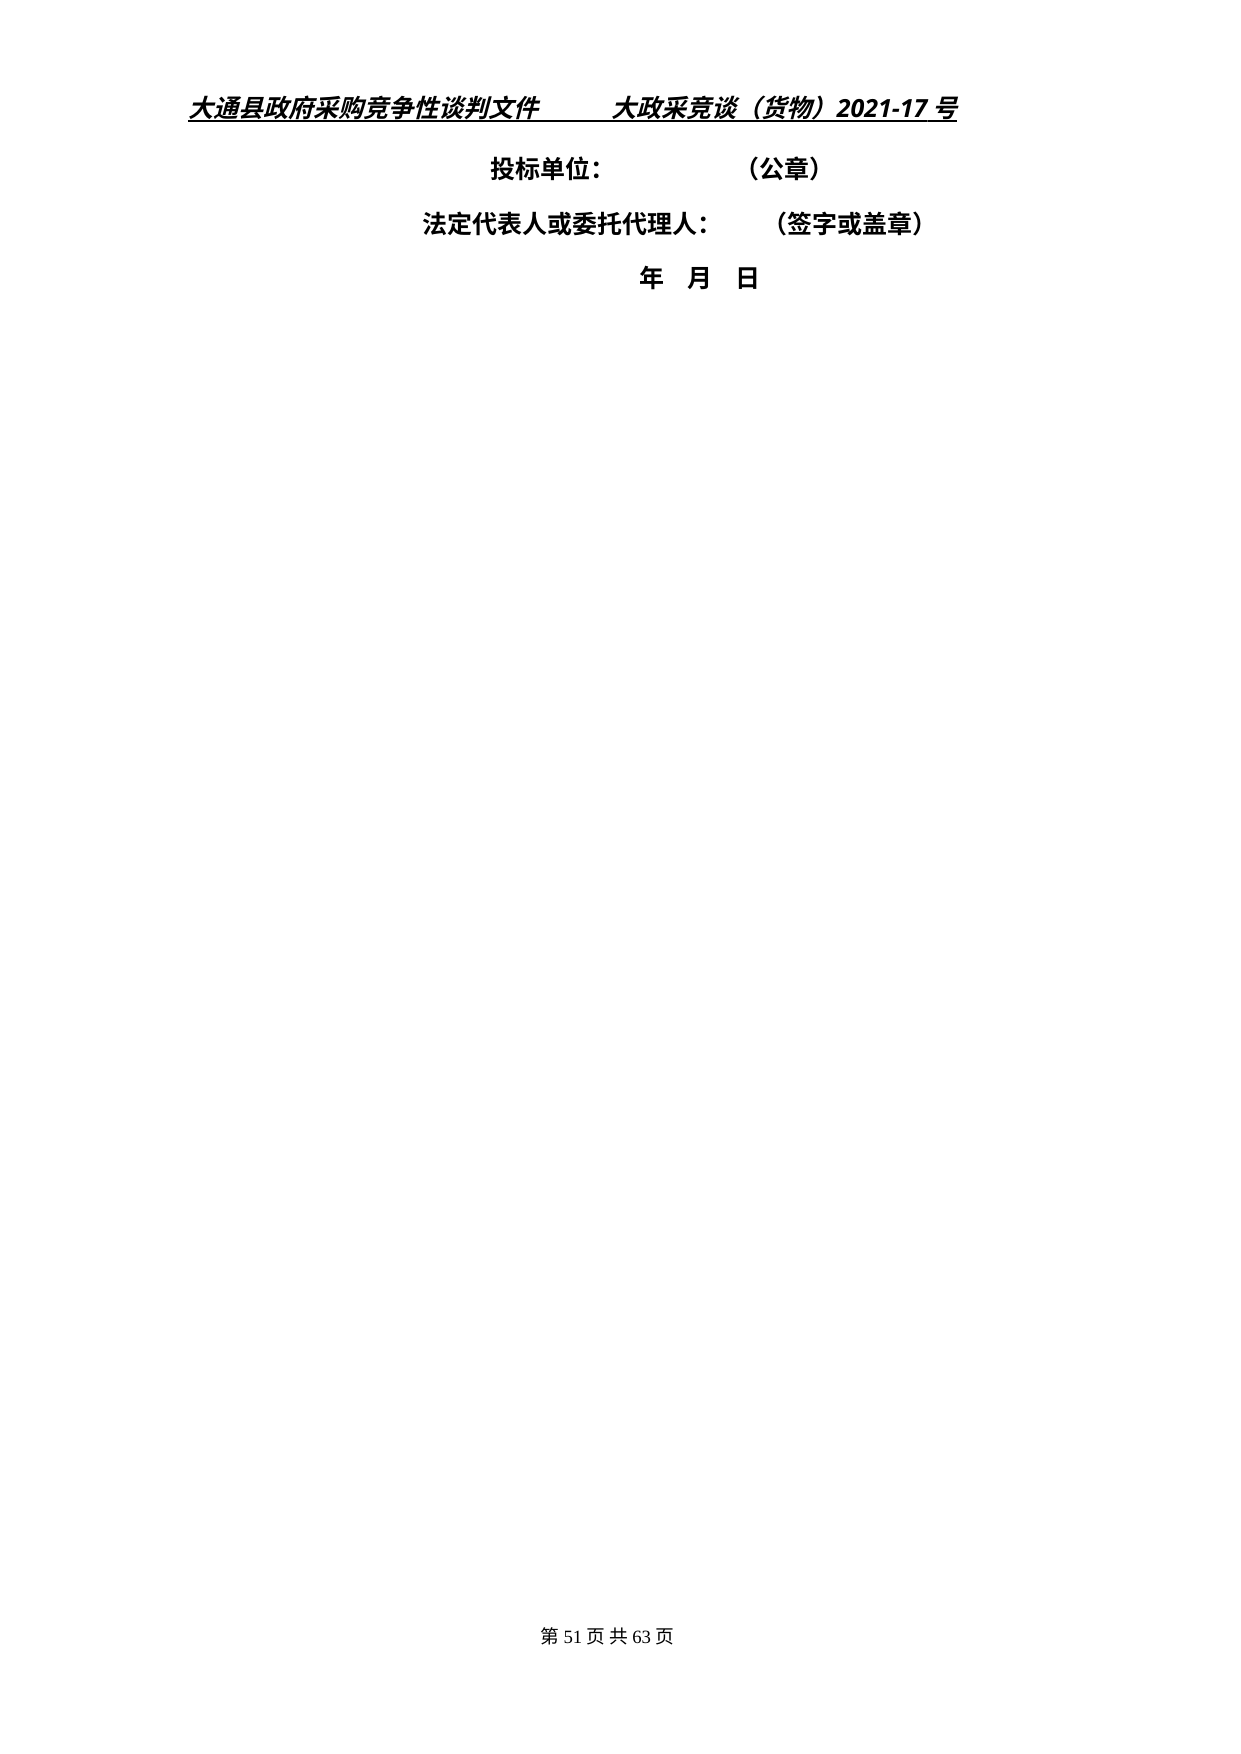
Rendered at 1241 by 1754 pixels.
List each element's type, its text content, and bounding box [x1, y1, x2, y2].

text 投标单位： （公章） [188, 150, 1052, 186]
text 年 月 日 [188, 259, 1052, 295]
text 法定代表人或委托代理人： （签字或盖章） [188, 204, 1052, 241]
